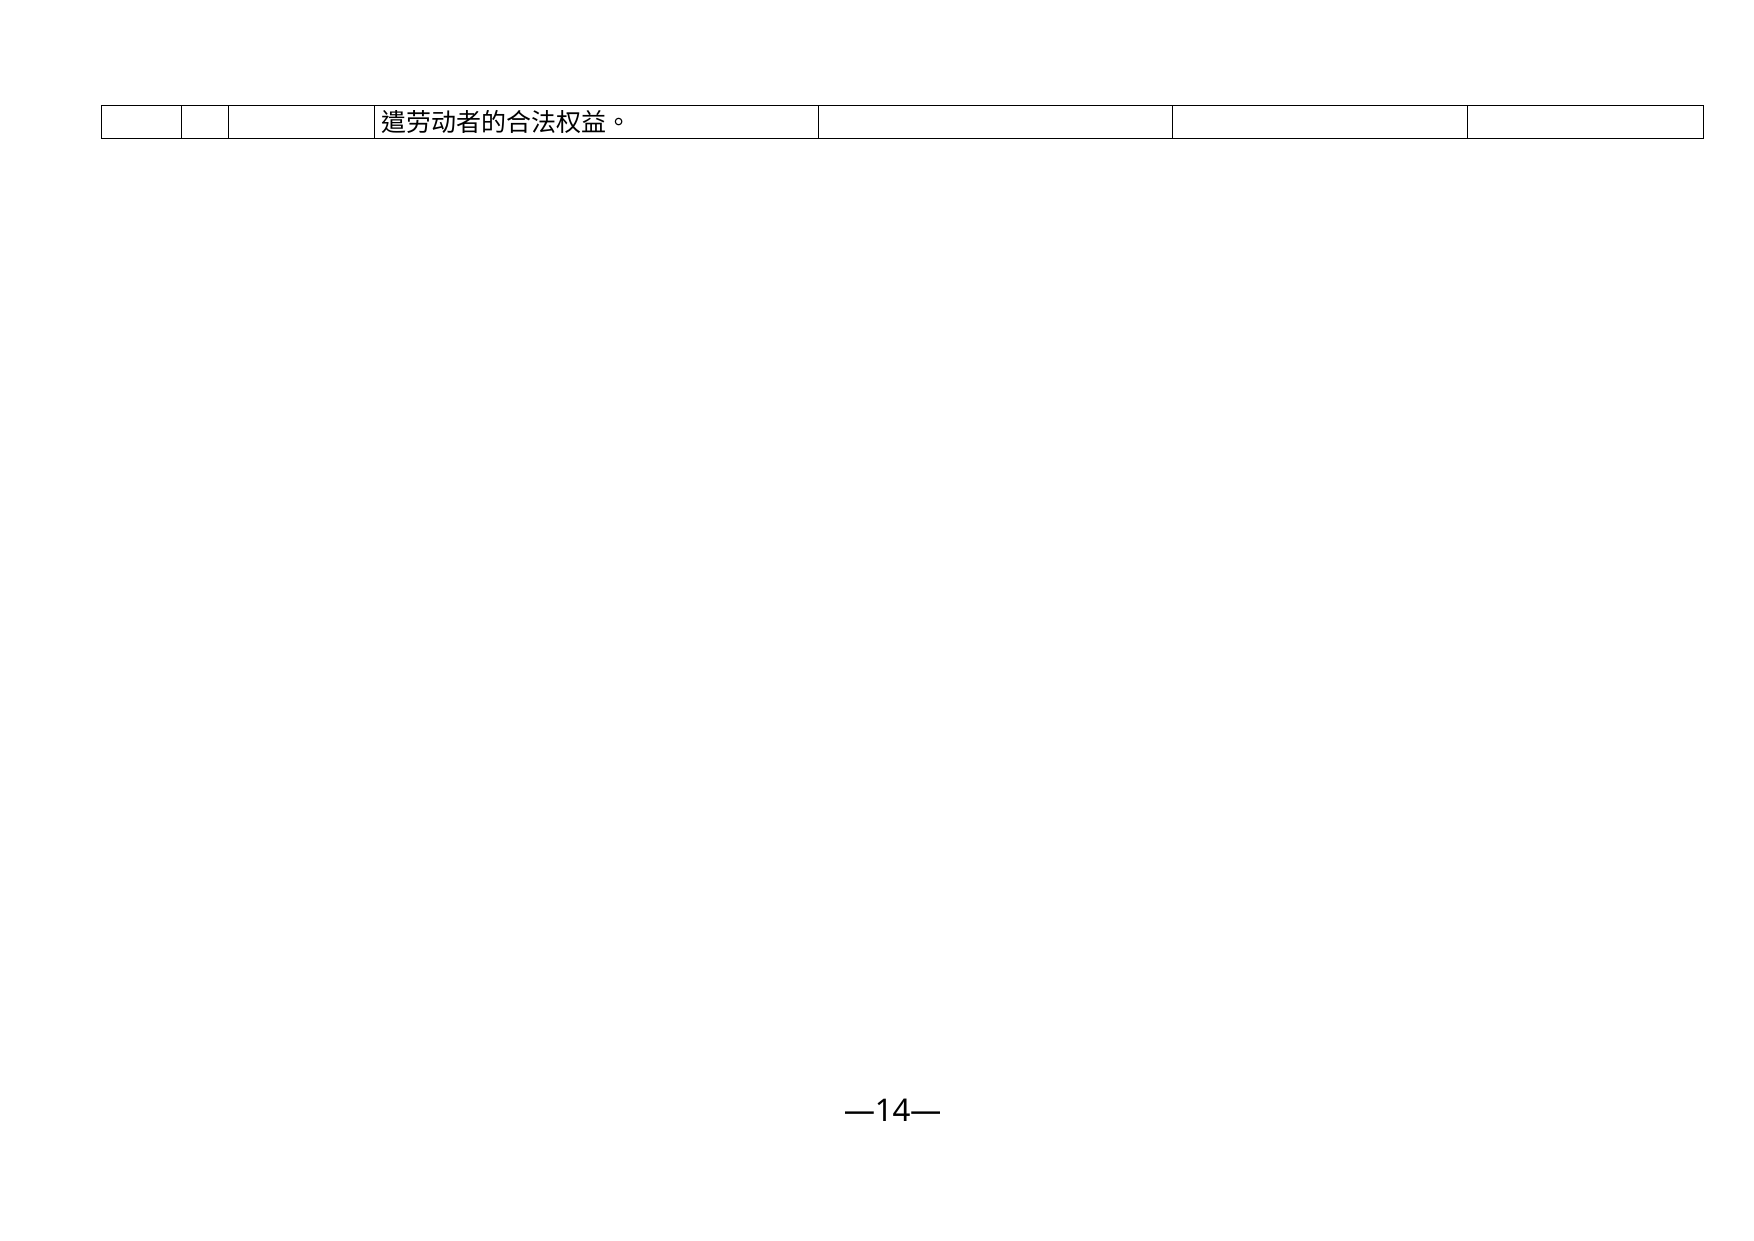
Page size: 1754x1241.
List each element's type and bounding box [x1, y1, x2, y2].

table_cell [1173, 106, 1467, 137]
table_cell [1468, 106, 1703, 137]
